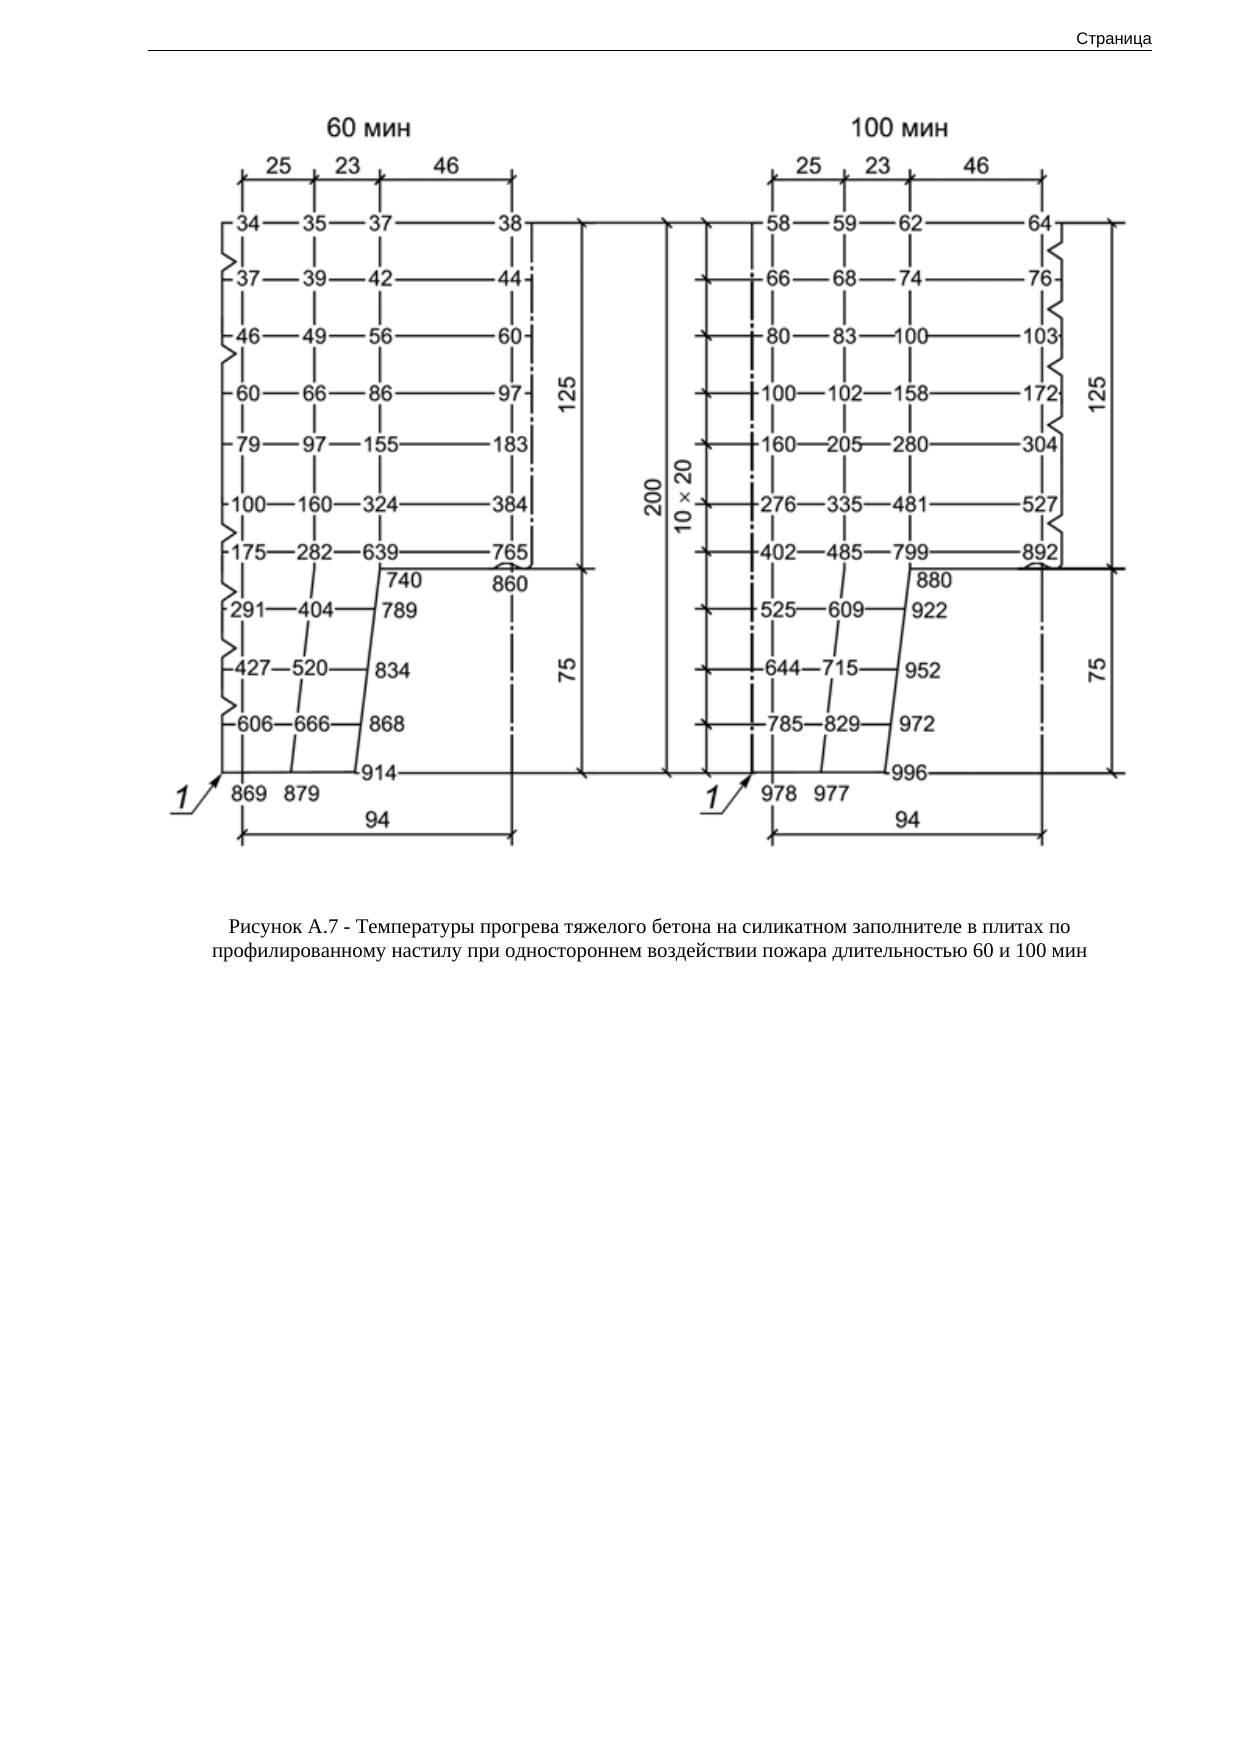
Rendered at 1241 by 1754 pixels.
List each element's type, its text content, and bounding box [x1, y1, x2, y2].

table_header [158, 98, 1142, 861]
text Рисунок А.7 - Температуры прогрева тяжелого бетона на силикатном заполнителе в плитах по профилированному настилу при одностороннем воздействии пожара длительностью 60 и 100 мин [148, 914, 1152, 962]
picture [165, 110, 1134, 849]
